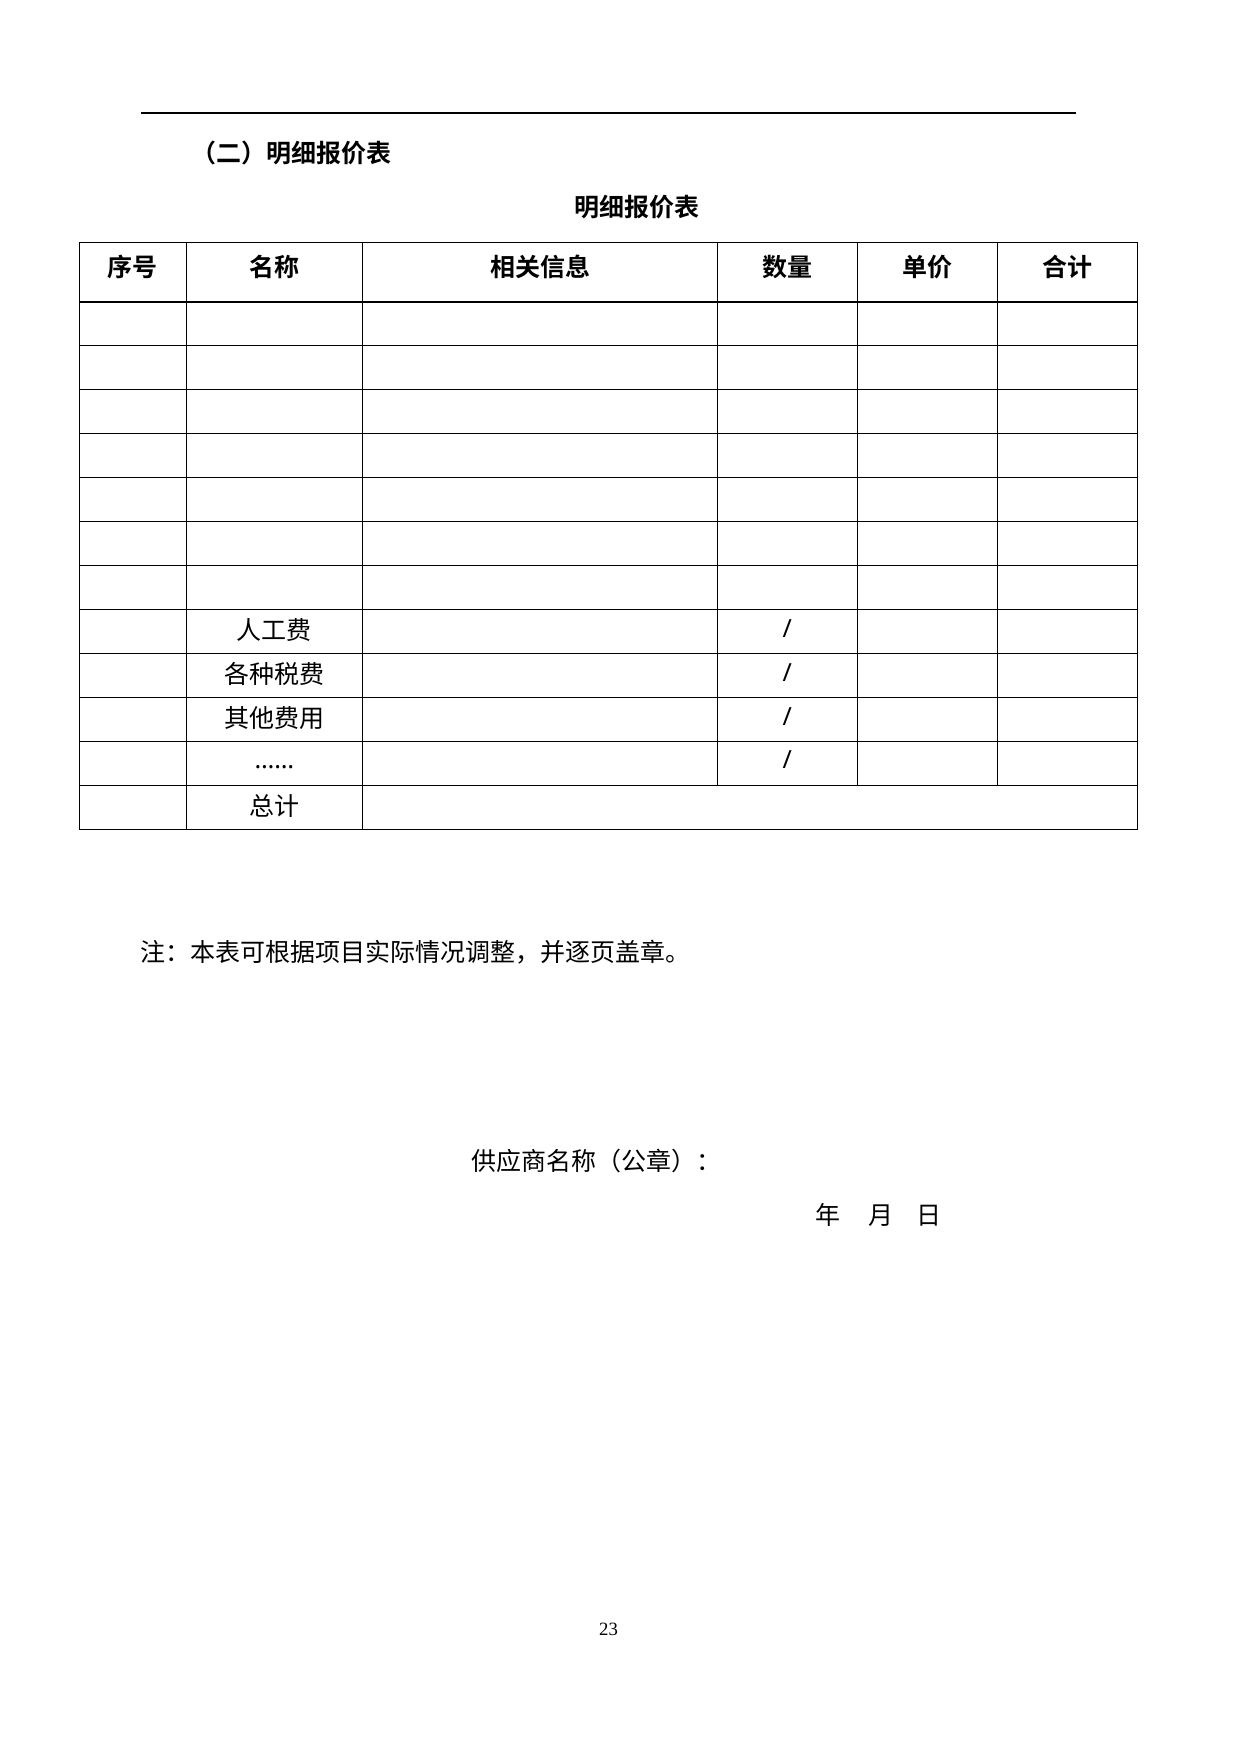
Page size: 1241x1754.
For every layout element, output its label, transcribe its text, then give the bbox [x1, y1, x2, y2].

table_cell [718, 346, 857, 389]
table_header 名称 [187, 243, 362, 301]
table_cell 13 [80, 390, 186, 433]
table_cell 11 [80, 742, 186, 785]
table_cell / [718, 698, 857, 741]
table_cell [858, 390, 997, 433]
table_cell [718, 566, 857, 609]
table_cell [718, 478, 857, 521]
table_cell [998, 434, 1137, 477]
table_cell …… [187, 742, 362, 785]
table_cell [718, 303, 857, 345]
table_cell [363, 610, 717, 653]
table_cell [187, 566, 362, 609]
table_cell [363, 390, 717, 433]
table_cell [858, 610, 997, 653]
table_cell [187, 346, 362, 389]
table_cell [187, 522, 362, 565]
text 注：本表可根据项目实际情况调整，并逐页盖章。 [141, 932, 1076, 968]
table_cell 22 [80, 346, 186, 389]
table_cell [858, 434, 997, 477]
text 年 月 日 [141, 1196, 1026, 1232]
table_cell [363, 654, 717, 697]
table_cell [998, 698, 1137, 741]
table_cell 2111 [80, 303, 186, 345]
table_cell [187, 303, 362, 345]
table_cell [998, 478, 1137, 521]
table_cell 总计 [187, 786, 362, 829]
table_header 序号 [80, 243, 186, 301]
table_cell [858, 303, 997, 345]
table_header 相关信息 [363, 243, 717, 301]
table_cell [363, 698, 717, 741]
table_cell [718, 434, 857, 477]
table_cell [363, 522, 717, 565]
table_cell 5 [80, 478, 186, 521]
table_cell [718, 390, 857, 433]
text （二）明细报价表 [141, 133, 1076, 169]
table_cell [998, 303, 1137, 345]
table_cell / [718, 742, 857, 785]
table_cell [187, 390, 362, 433]
table_cell [363, 478, 717, 521]
text 明细报价表 [141, 188, 1076, 224]
table_cell [998, 654, 1137, 697]
table_cell [363, 303, 717, 345]
table_cell [858, 346, 997, 389]
table_cell [363, 742, 717, 785]
table_cell 6 [80, 522, 186, 565]
table_cell [858, 522, 997, 565]
table_cell 各种税费 [187, 654, 362, 697]
table_cell [998, 610, 1137, 653]
table_header 单价 [858, 243, 997, 301]
table_cell [858, 566, 997, 609]
table_cell [998, 566, 1137, 609]
table_cell 4 [80, 434, 186, 477]
table_cell 8 [80, 610, 186, 653]
table_cell 其他费用 [187, 698, 362, 741]
table_cell [363, 434, 717, 477]
table_cell [363, 786, 1137, 829]
table_cell [998, 346, 1137, 389]
table_cell 12 [80, 786, 186, 829]
table_cell 7 [80, 566, 186, 609]
table_cell / [718, 654, 857, 697]
table_cell [858, 698, 997, 741]
table_cell 9 [80, 654, 186, 697]
table_cell [187, 434, 362, 477]
table_cell [363, 346, 717, 389]
table_cell [858, 742, 997, 785]
table_cell / [718, 610, 857, 653]
table_cell 10 [80, 698, 186, 741]
table_cell 人工费 [187, 610, 362, 653]
table_cell [858, 478, 997, 521]
table_cell [998, 390, 1137, 433]
table_cell [998, 742, 1137, 785]
table_cell [858, 654, 997, 697]
table_cell [363, 566, 717, 609]
table_cell [718, 522, 857, 565]
table_header 数量 [718, 243, 857, 301]
table_cell [998, 522, 1137, 565]
text 供应商名称（公章）： [141, 1141, 1076, 1178]
table_cell [187, 478, 362, 521]
table_header 合计 [998, 243, 1137, 301]
